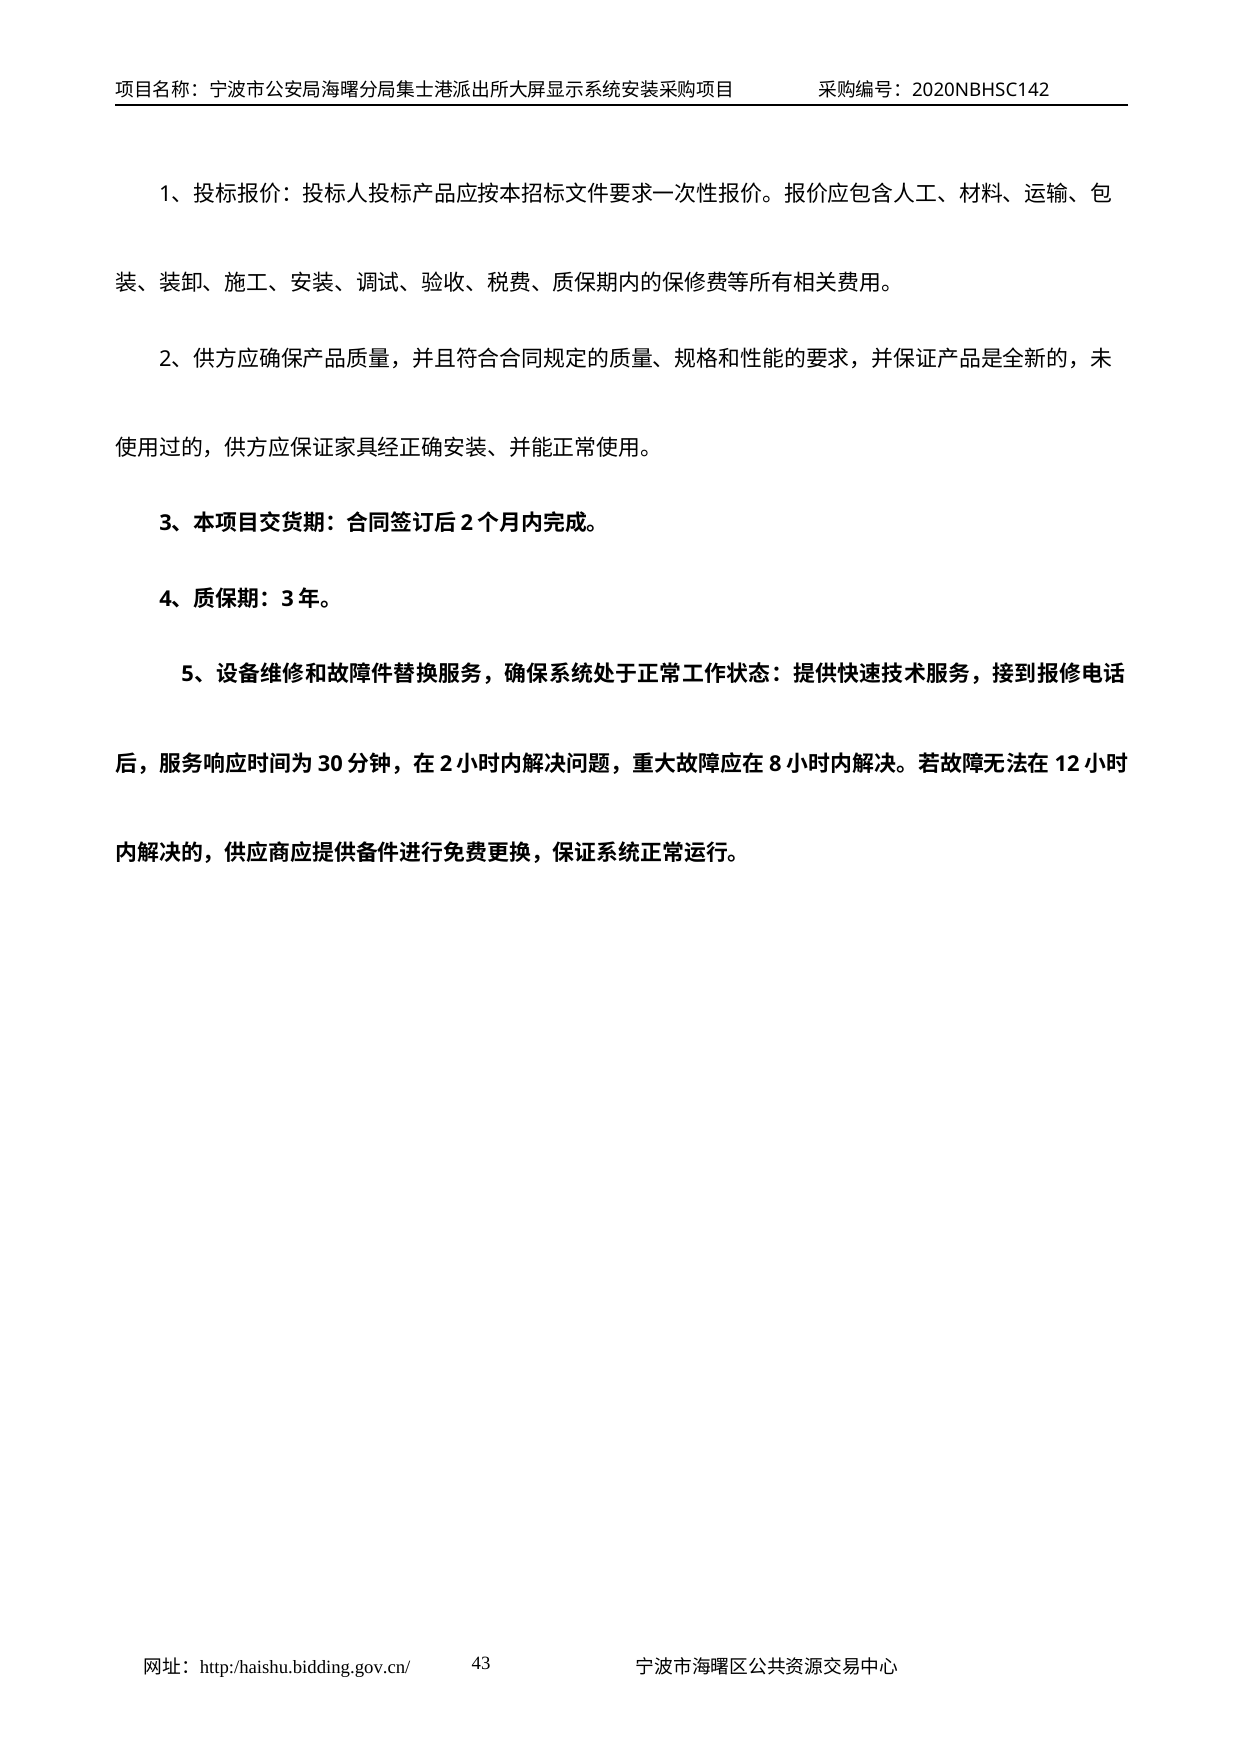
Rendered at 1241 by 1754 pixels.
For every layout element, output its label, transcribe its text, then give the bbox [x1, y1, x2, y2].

text 2、供方应确保产品质量，并且符合合同规定的质量、规格和性能的要求，并保证产品是全新的，未使用过的，供方应保证家具经正确安装、并能正常使用。 [115, 327, 1128, 476]
text 4、质保期：3年。 [115, 567, 1128, 627]
text 3、本项目交货期：合同签订后2个月内完成。 [115, 492, 1128, 551]
text 1、投标报价：投标人投标产品应按本招标文件要求一次性报价。报价应包含人工、材料、运输、包装、装卸、施工、安装、调试、验收、税费、质保期内的保修费等所有相关费用。 [115, 162, 1128, 311]
text 5、设备维修和故障件替换服务，确保系统处于正常工作状态：提供快速技术服务，接到报修电话后，服务响应时间为30分钟，在2小时内解决问题，重大故障应在8小时内解决。若故障无法在12小时内解决的，供应商应提供备件进行免费更换，保证系统正常运行。 [115, 642, 1128, 881]
